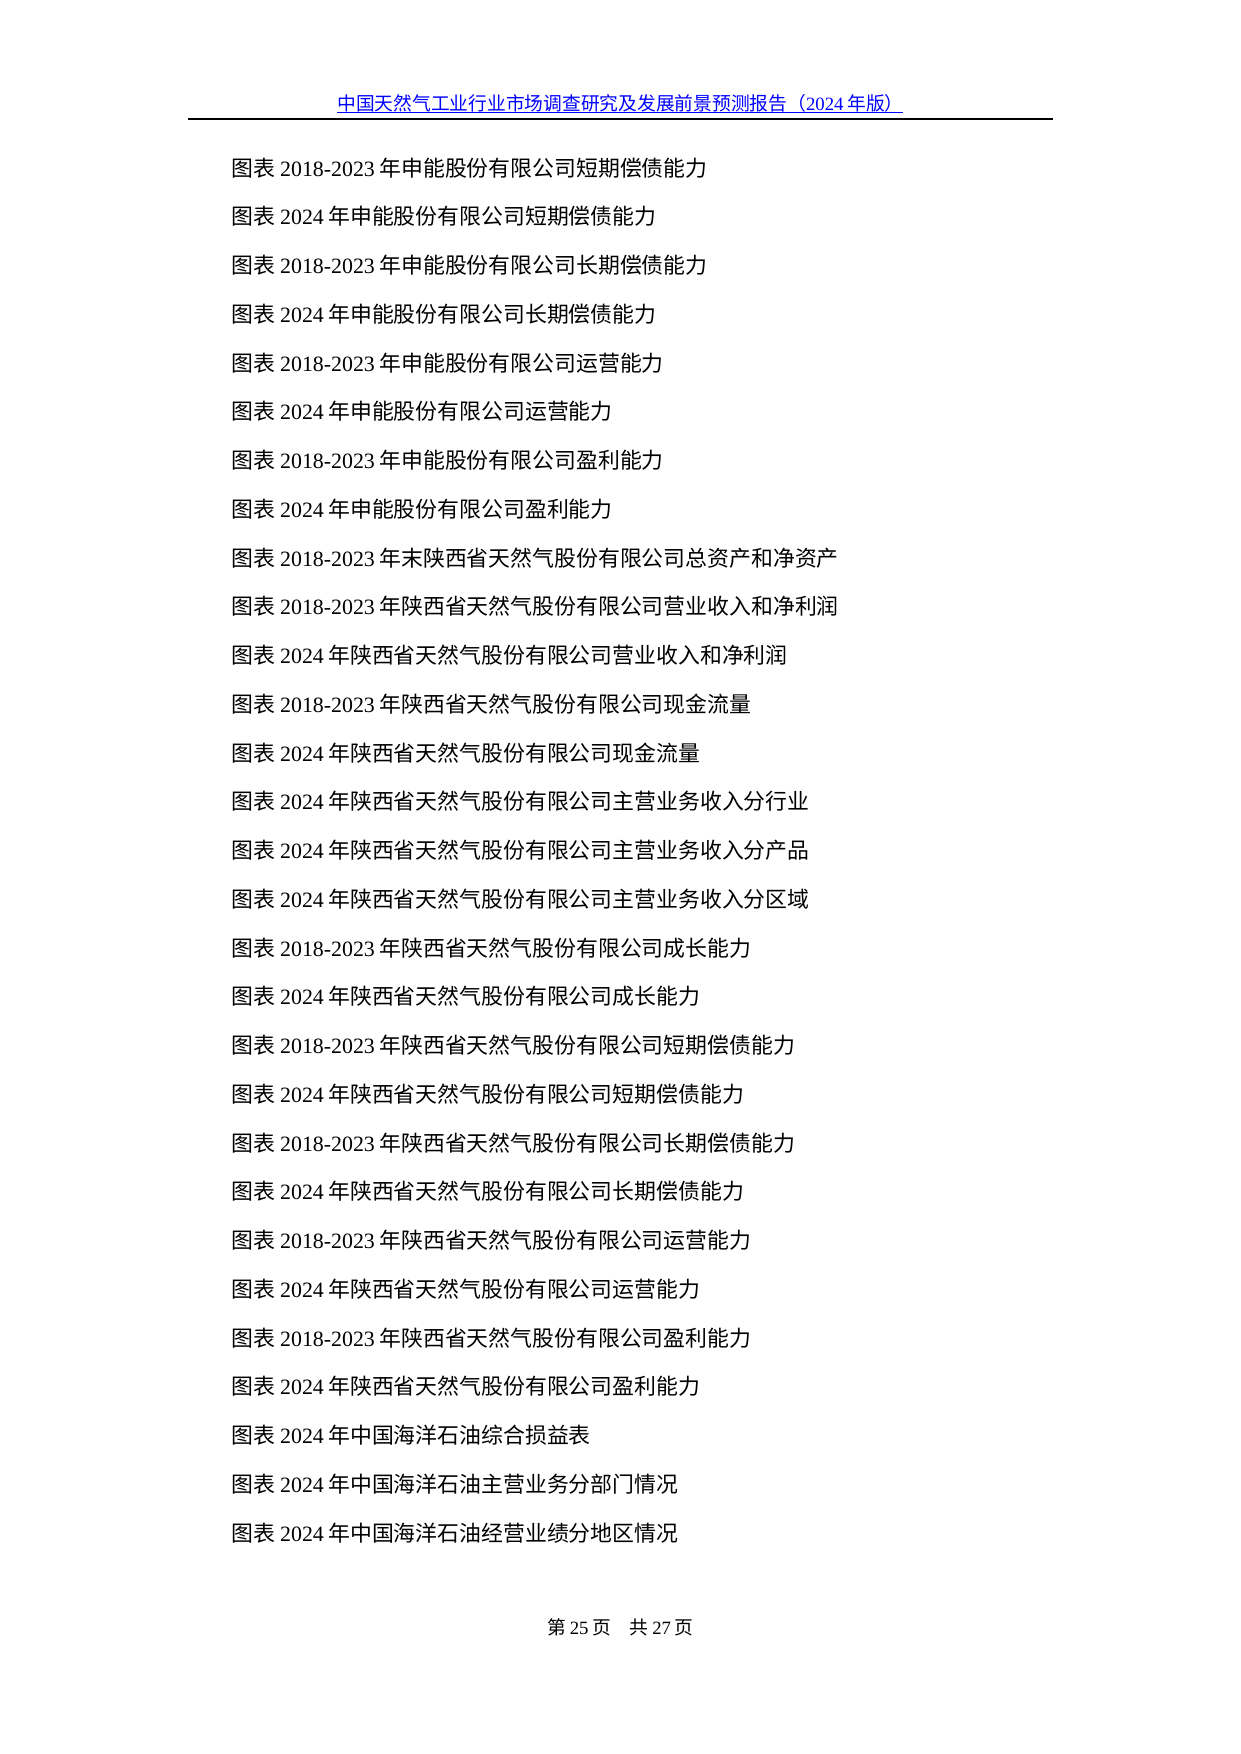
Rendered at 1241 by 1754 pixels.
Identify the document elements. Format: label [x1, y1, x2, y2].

text [187, 150, 1053, 1548]
